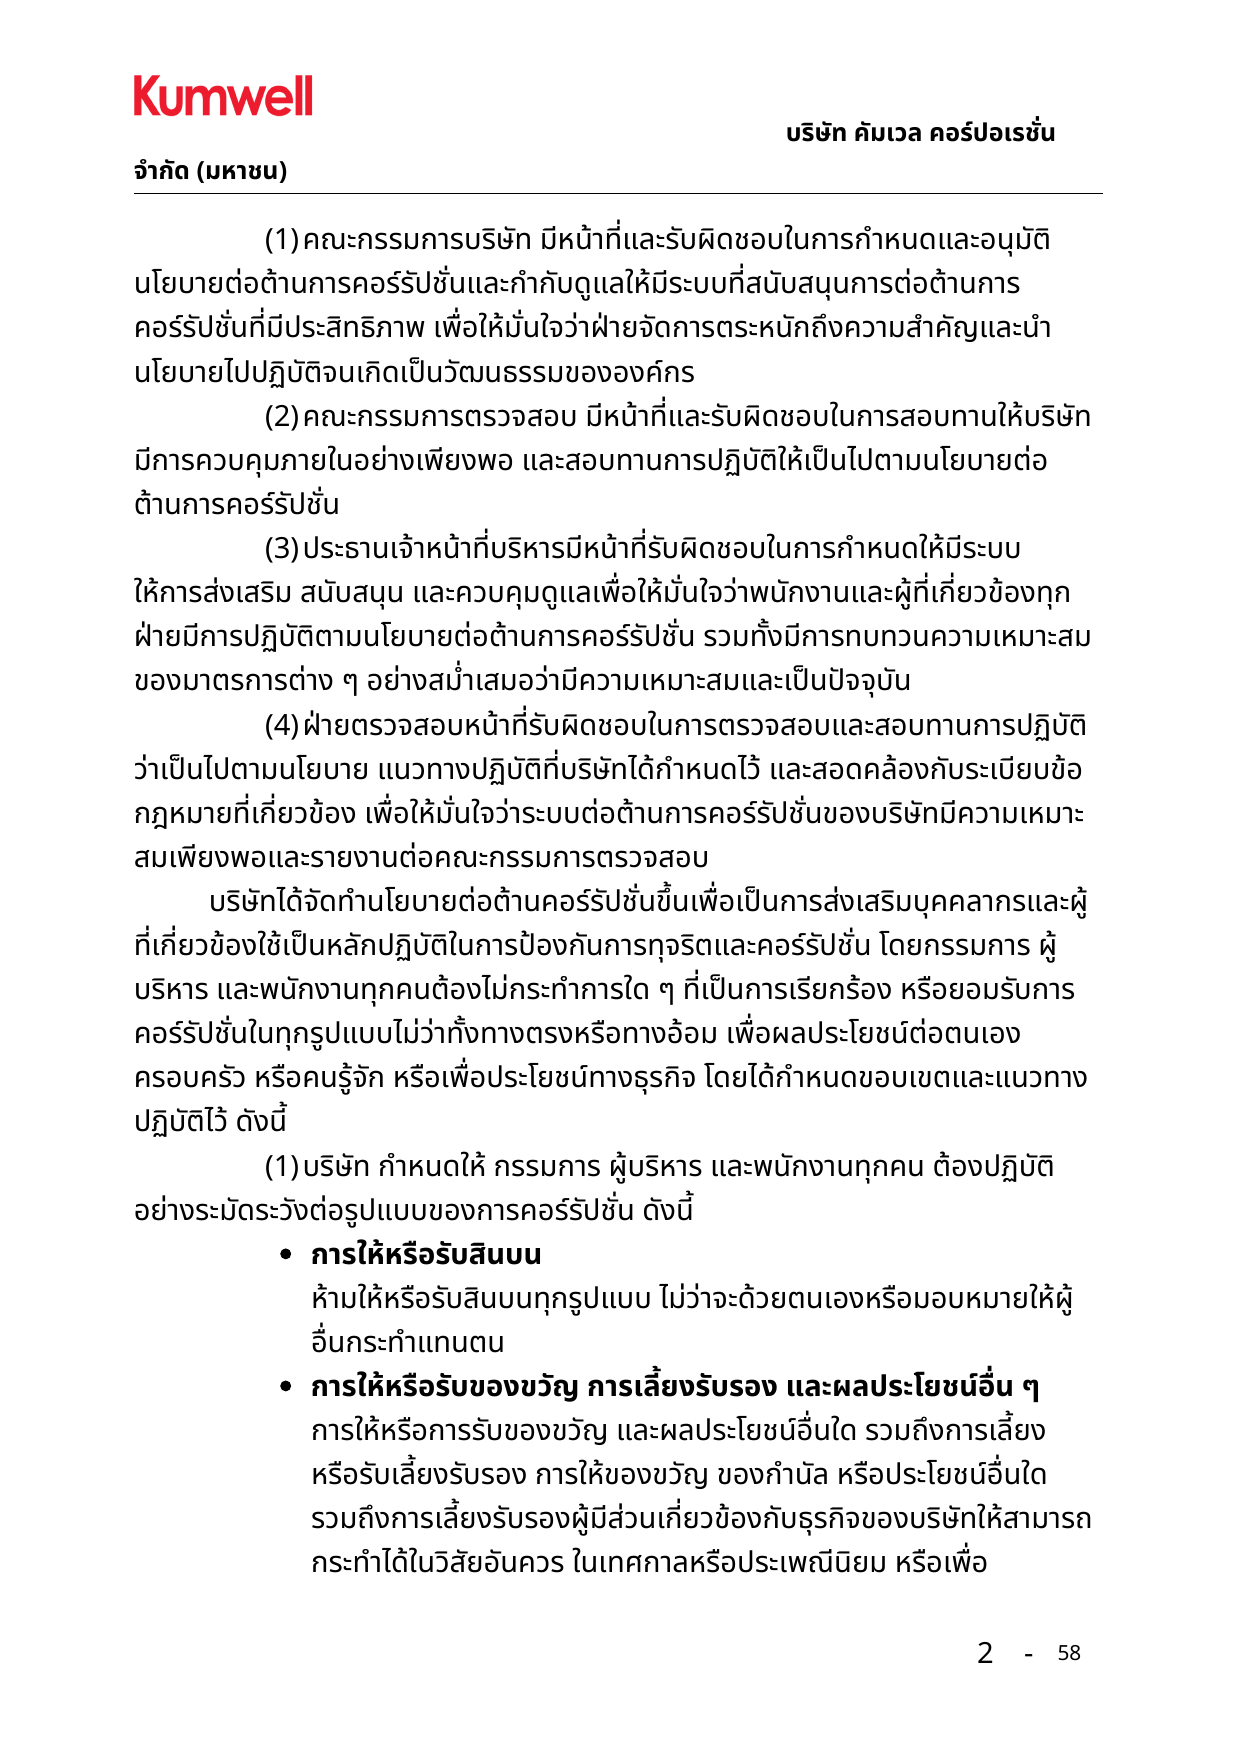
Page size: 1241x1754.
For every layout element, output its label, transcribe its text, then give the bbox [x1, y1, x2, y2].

list ฝ่ายตรวจสอบหน้าที่รับผิดชอบในการตรวจสอบและสอบทานการปฏิบัติว่าเป็นไปตามนโยบาย แนวทางปฏิบัติที่บริษัทได้กำหนดไว้ และสอดคล้องกับระเบียบข้อกฎหมายที่เกี่ยวข้อง เพื่อให้มั่นใจว่าระบบต่อต้านการคอร์รัปชั่นของบริษัทมีความเหมาะสมเพียงพอและรายงานต่อคณะกรรมการตรวจสอบ [133, 704, 1093, 880]
text บริษัทได้จัดทำนโยบายต่อต้านคอร์รัปชั่นขึ้นเพื่อเป็นการส่งเสริมบุคคลากรและผู้ที่เกี่ยวข้องใช้เป็นหลักปฏิบัติในการป้องกันการทุจริตและคอร์รัปชั่น โดยกรรมการ ผู้บริหาร และพนักงานทุกคนต้องไม่กระทำการใด ๆ ที่เป็นการเรียกร้อง หรือยอมรับการคอร์รัปชั่นในทุกรูปแบบไม่ว่าทั้งทางตรงหรือทางอ้อม เพื่อผลประโยชน์ต่อตนเอง ครอบครัว หรือคนรู้จัก หรือเพื่อประโยชน์ทางธุรกิจ โดยได้กำหนดขอบเขตและแนวทางปฏิบัติไว้ ดังนี้ [133, 880, 1093, 1145]
list การให้หรือรับสินบน [281, 1233, 1093, 1277]
picture [133, 74, 313, 117]
list คณะกรรมการบริษัท มีหน้าที่และรับผิดชอบในการกำหนดและอนุมัตินโยบายต่อต้านการคอร์รัปชั่นและกำกับดูแลให้มีระบบที่สนับสนุนการต่อต้านการคอร์รัปชั่นที่มีประสิทธิภาพ เพื่อให้มั่นใจว่าฝ่ายจัดการตระหนักถึงความสำคัญและนำนโยบายไปปฏิบัติจนเกิดเป็นวัฒนธรรมขององค์กร [133, 219, 1093, 395]
list คณะกรรมการตรวจสอบ มีหน้าที่และรับผิดชอบในการสอบทานให้บริษัท มีการควบคุมภายในอย่างเพียงพอ และสอบทานการปฏิบัติให้เป็นไปตามนโยบายต่อต้านการคอร์รัปชั่น [133, 395, 1093, 527]
list ห้ามให้หรือรับสินบนทุกรูปแบบ ไม่ว่าจะด้วยตนเองหรือมอบหมายให้ผู้อื่นกระทำแทนตน [311, 1277, 1093, 1365]
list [311, 1409, 1093, 1586]
list บริษัท กำหนดให้ กรรมการ ผู้บริหาร และพนักงานทุกคน ต้องปฏิบัติอย่างระมัดระวังต่อรูปแบบของการคอร์รัปชั่น ดังนี้ [133, 1145, 1093, 1233]
list การให้หรือรับของขวัญ การเลี้ยงรับรอง และผลประโยชน์อื่น ๆ [281, 1365, 1093, 1409]
list ประธานเจ้าหน้าที่บริหารมีหน้าที่รับผิดชอบในการกำหนดให้มีระบบ ให้การส่งเสริม สนับสนุน และควบคุมดูแลเพื่อให้มั่นใจว่าพนักงานและผู้ที่เกี่ยวข้องทุกฝ่ายมีการปฏิบัติตามนโยบายต่อต้านการคอร์รัปชั่น รวมทั้งมีการทบทวนความเหมาะสมของมาตรการต่าง ๆ อย่างสม่ำเสมอว่ามีความเหมาะสมและเป็นปัจจุบัน [133, 527, 1093, 704]
